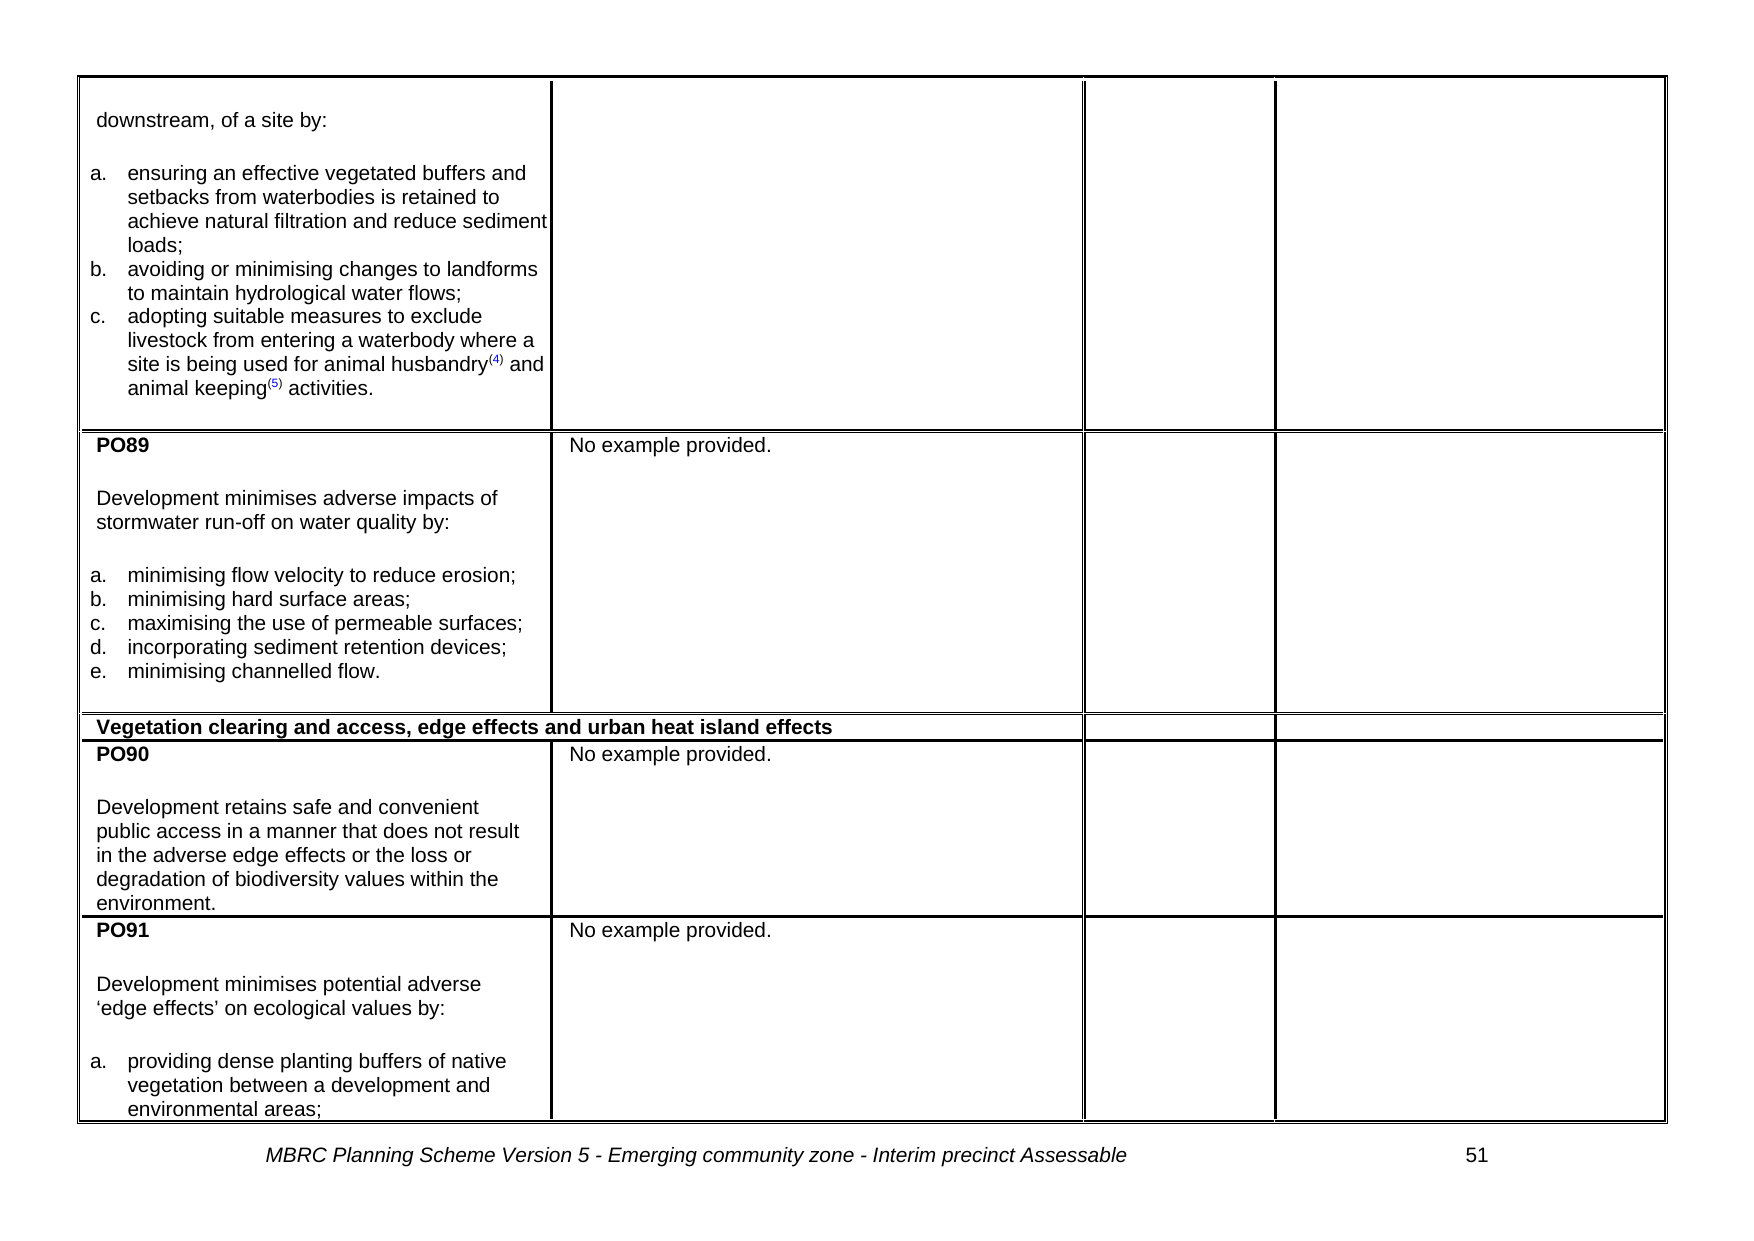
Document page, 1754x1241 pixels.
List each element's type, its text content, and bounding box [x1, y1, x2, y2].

table_cell [1275, 78, 1664, 429]
table_cell [1084, 77, 1275, 429]
table_cell [1275, 915, 1664, 1120]
table_cell PO90 Development retains safe and convenient public access in a manner that does not result in the adverse edge effects or the loss or degradation of biodiversity values within the environment. [80, 739, 550, 915]
table_cell Vegetation clearing and access, edge effects and urban heat island effects [78, 712, 1084, 739]
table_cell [80, 78, 551, 429]
table_cell [1084, 918, 1275, 1120]
table_cell [1086, 715, 1274, 739]
table_cell No example provided. [553, 433, 1082, 712]
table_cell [551, 915, 1084, 1120]
table_cell [1275, 712, 1666, 739]
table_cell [80, 915, 551, 1120]
table_cell [1277, 739, 1664, 915]
table_cell PO89 Development minimises adverse impacts of stormwater run-off on water quality by: minimising flow velocity to reduce erosion; minimising hard surface areas; maximising the use of permeable surfaces; incorporating sediment retention devices; minimising channelled flow. [80, 429, 550, 712]
table_cell [1086, 433, 1274, 712]
table_cell [1277, 429, 1665, 712]
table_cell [551, 77, 1084, 429]
table_cell [1086, 742, 1274, 915]
table_cell No example provided. [553, 742, 1082, 915]
